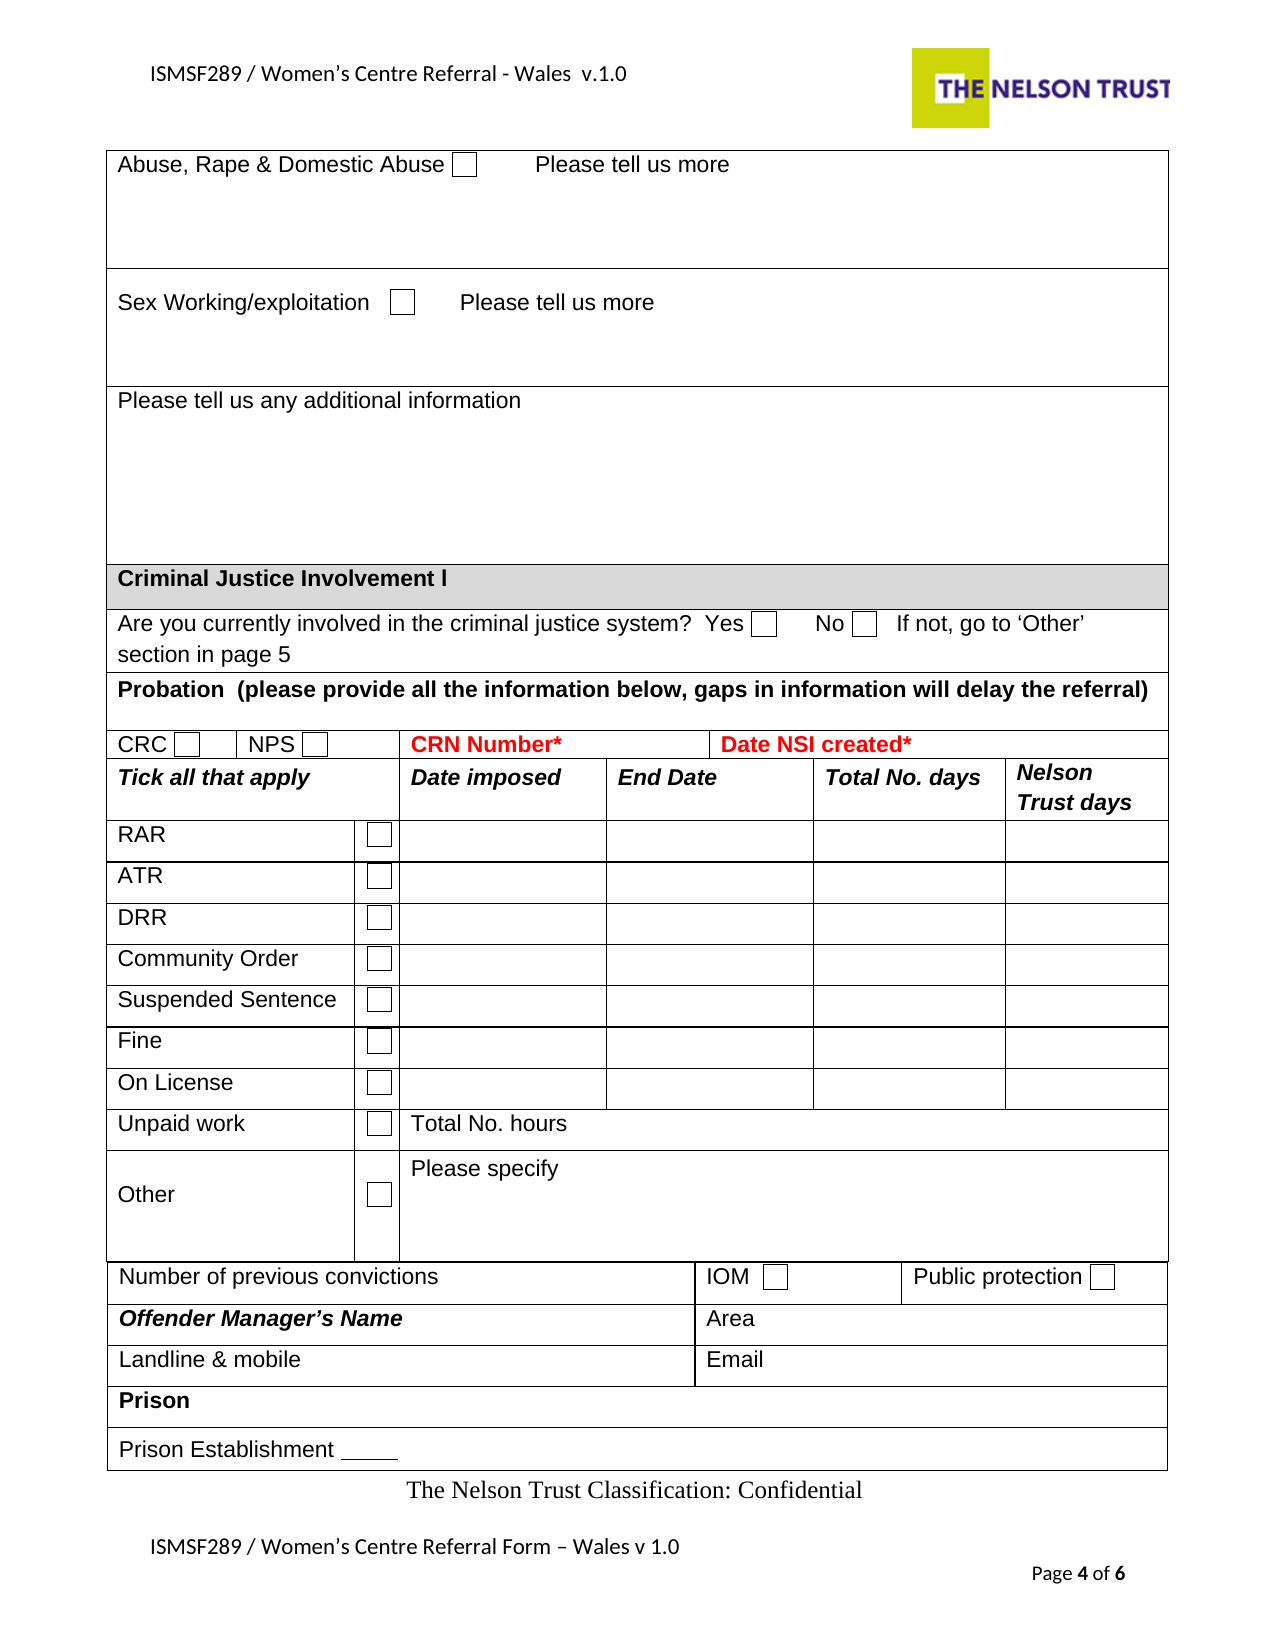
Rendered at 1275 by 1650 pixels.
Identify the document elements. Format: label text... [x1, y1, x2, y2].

table_cell Prison Establishment [108, 1428, 1167, 1469]
table_cell [814, 821, 1005, 861]
table_cell [1006, 1028, 1168, 1068]
table_cell Tick all that apply [107, 759, 399, 820]
table_cell Unpaid work [107, 1110, 354, 1150]
table_cell [1006, 904, 1168, 944]
table_cell Prison [108, 1387, 1167, 1427]
table_cell [1006, 821, 1168, 861]
table_cell [400, 863, 606, 903]
table_cell Landline & mobile [108, 1346, 694, 1386]
table_cell [400, 1069, 606, 1109]
table_cell CRC [107, 731, 236, 758]
table_cell [814, 945, 1005, 985]
table_cell [814, 1028, 1005, 1068]
table_cell [814, 904, 1005, 944]
table_cell [607, 821, 813, 861]
table_cell [355, 821, 399, 861]
table_cell [1006, 945, 1168, 985]
table_cell [355, 1151, 399, 1261]
table_cell [355, 1069, 399, 1109]
table_cell [607, 904, 813, 944]
table_cell Sex Working/exploitation Please tell us more [107, 269, 1168, 386]
table_cell Please tell us any additional information [107, 387, 1168, 564]
table_cell [607, 986, 813, 1026]
table_cell [355, 1110, 399, 1150]
table_cell [1006, 986, 1168, 1026]
table_cell Nelson Trust days [1006, 759, 1168, 820]
table_cell [814, 863, 1005, 903]
table_cell [355, 904, 399, 944]
table_cell Area [696, 1305, 1167, 1345]
table_cell NPS [237, 731, 399, 758]
table_cell Email [696, 1346, 1167, 1386]
table_cell [814, 1069, 1005, 1109]
table_cell [1006, 863, 1168, 903]
table_cell [400, 821, 606, 861]
table_cell Are you currently involved in the criminal justice system? Yes No If not, go to ‘Other’ section in page 5 [107, 610, 1168, 672]
table_cell Date NSI created* [710, 731, 1168, 758]
table_cell Abuse, Rape & Domestic Abuse Please tell us more [107, 151, 1168, 268]
table_cell Community Order [107, 945, 354, 985]
picture [911, 48, 1170, 127]
table_cell Offender Manager’s Name [108, 1305, 694, 1345]
table_cell End Date [607, 759, 813, 820]
table_cell ATR [107, 863, 354, 903]
table_cell Total No. days [814, 759, 1005, 820]
table_header Public protection [902, 1263, 1167, 1303]
table_header IOM [696, 1263, 901, 1303]
table_cell Please specify [400, 1151, 1168, 1261]
table_cell [355, 1028, 399, 1068]
table_cell [607, 1028, 813, 1068]
table_cell Probation (please provide all the information below, gaps in information will delay the referral) [107, 673, 1168, 730]
table_cell RAR [107, 821, 354, 861]
table_cell [400, 1028, 606, 1068]
table_cell Total No. hours [400, 1110, 1168, 1150]
table_cell [607, 1069, 813, 1109]
table_cell Criminal Justice Involvement l [107, 565, 1168, 609]
table_cell [1006, 1069, 1168, 1109]
table_cell [814, 986, 1005, 1026]
table_cell [355, 863, 399, 903]
table_cell Date imposed [400, 759, 606, 820]
table_cell [607, 863, 813, 903]
table_cell CRN Number* [400, 731, 709, 758]
table_cell [607, 945, 813, 985]
table_cell [355, 945, 399, 985]
table_cell [355, 986, 399, 1026]
table_cell [400, 986, 606, 1026]
table_header Number of previous convictions [108, 1263, 694, 1303]
table_cell [400, 945, 606, 985]
table_cell Suspended Sentence [107, 986, 354, 1026]
table_cell On License [107, 1069, 354, 1109]
table_cell [400, 904, 606, 944]
table_cell Fine [107, 1028, 354, 1068]
table_cell Other [107, 1151, 354, 1261]
table_cell DRR [107, 904, 354, 944]
